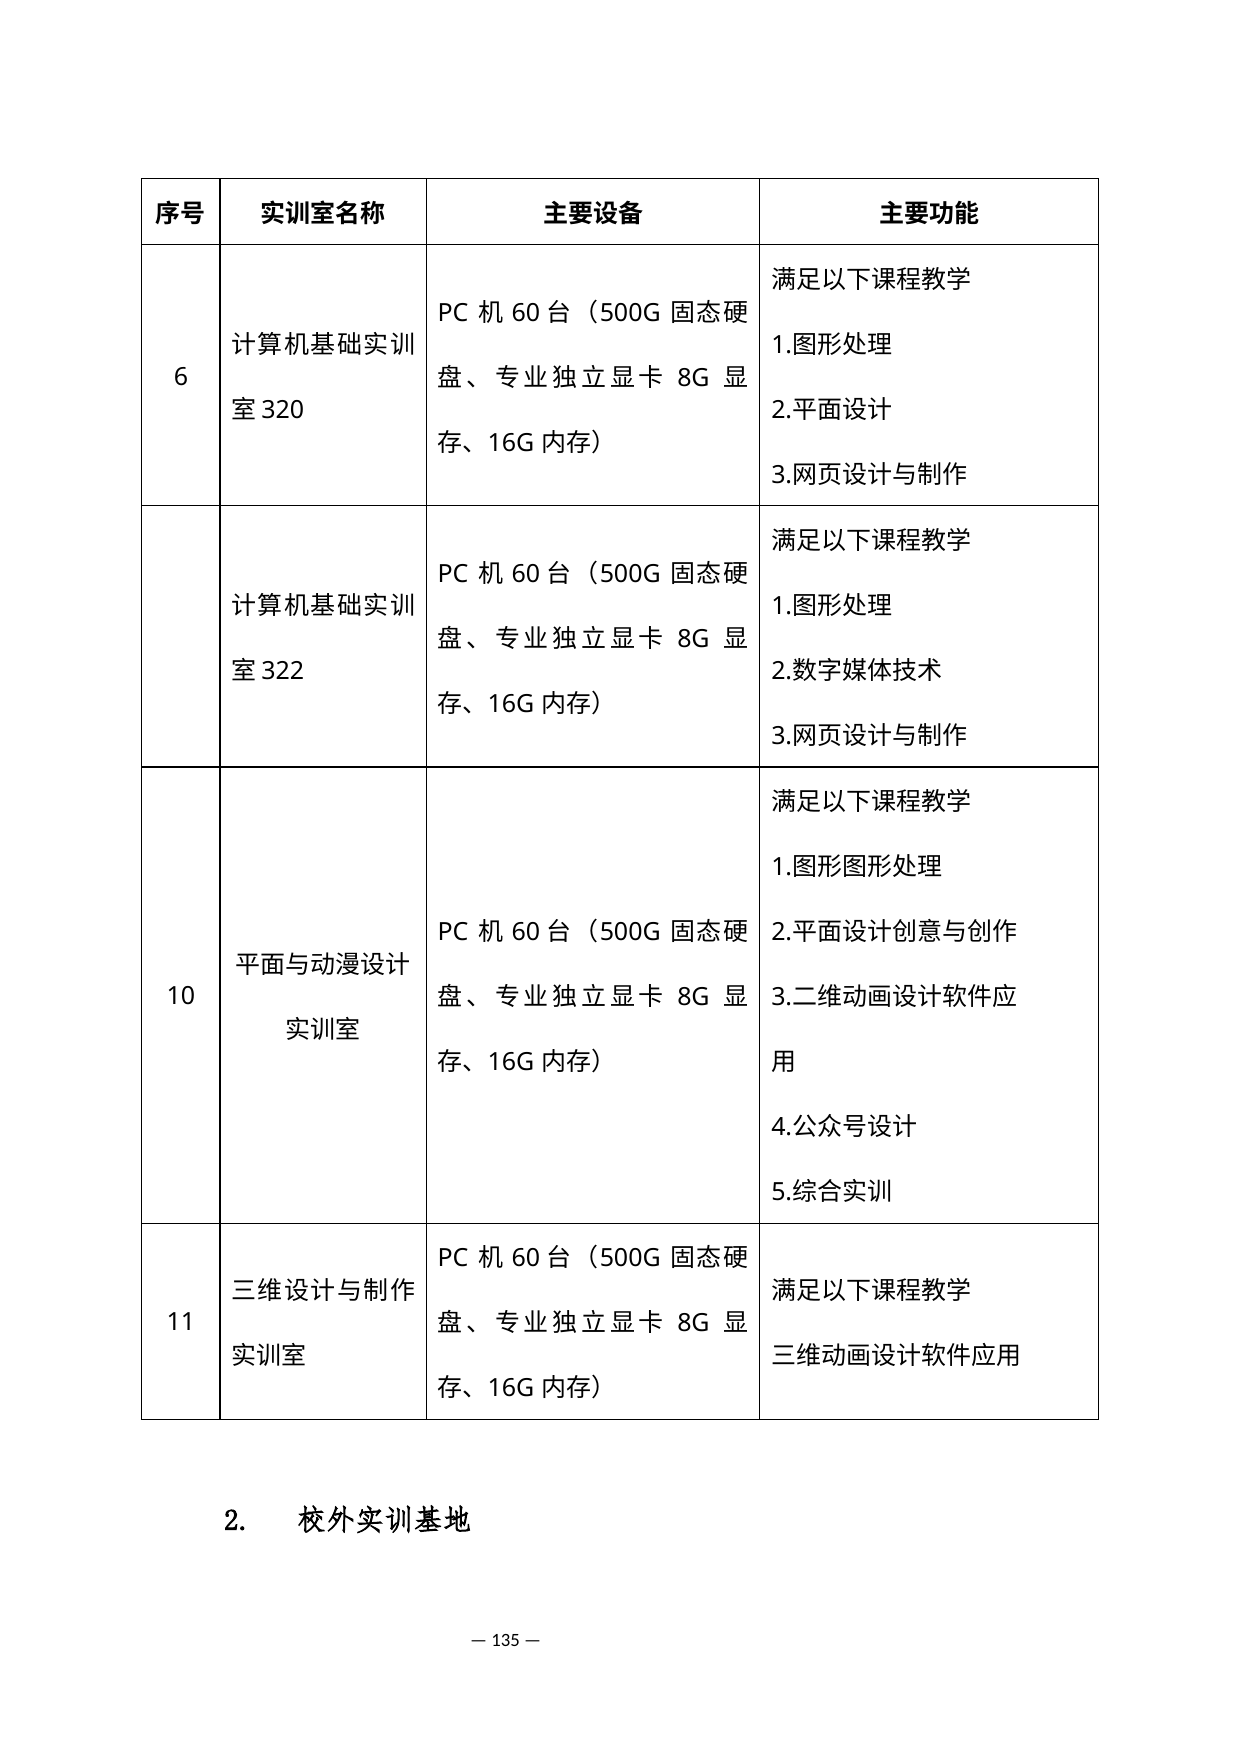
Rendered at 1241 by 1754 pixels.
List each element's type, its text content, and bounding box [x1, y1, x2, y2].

table_cell 满足以下课程教学 1.图形处理 2.平面设计 3.网页设计与制作 [760, 245, 1098, 505]
table_cell 6 [142, 245, 219, 505]
table_cell PC 机 60台（500G 固态硬盘、专业独立显卡 8G 显存、16G 内存） [427, 506, 759, 766]
table_cell 满足以下课程教学 1.图形图形处理 2.平面设计创意与创作 3.二维动画设计软件应 用 4.公众号设计 5.综合实训 [760, 768, 1098, 1222]
table_cell PC 机 60台（500G 固态硬盘、专业独立显卡 8G 显存、16G 内存） [427, 1224, 759, 1418]
table_cell 计算机基础实训室320 [221, 245, 426, 505]
table_cell 计算机基础实训室322 [221, 506, 426, 766]
table_cell [142, 506, 219, 766]
table_cell 三维设计与制作实训室 [221, 1224, 426, 1418]
table_cell PC 机 60台（500G 固态硬盘、专业独立显卡 8G 显存、16G 内存） [427, 768, 759, 1222]
table_cell 满足以下课程教学 1.图形处理 2.数字媒体技术 3.网页设计与制作 [760, 506, 1098, 766]
table_header 序号 [142, 179, 219, 244]
table_cell PC 机 60台（500G 固态硬盘、专业独立显卡 8G 显存、16G 内存） [427, 245, 759, 505]
table_header 主要设备 [427, 179, 759, 244]
table_header 实训室名称 [221, 179, 426, 244]
table_cell 平面与动漫设计实训室 [221, 768, 426, 1222]
table_header 主要功能 [760, 179, 1098, 244]
list 校外实训基地 [165, 1484, 1075, 1549]
table_cell 11 [142, 1224, 219, 1418]
table_cell 满足以下课程教学 三维动画设计软件应用 [760, 1224, 1098, 1418]
table_cell 10 [142, 768, 219, 1222]
